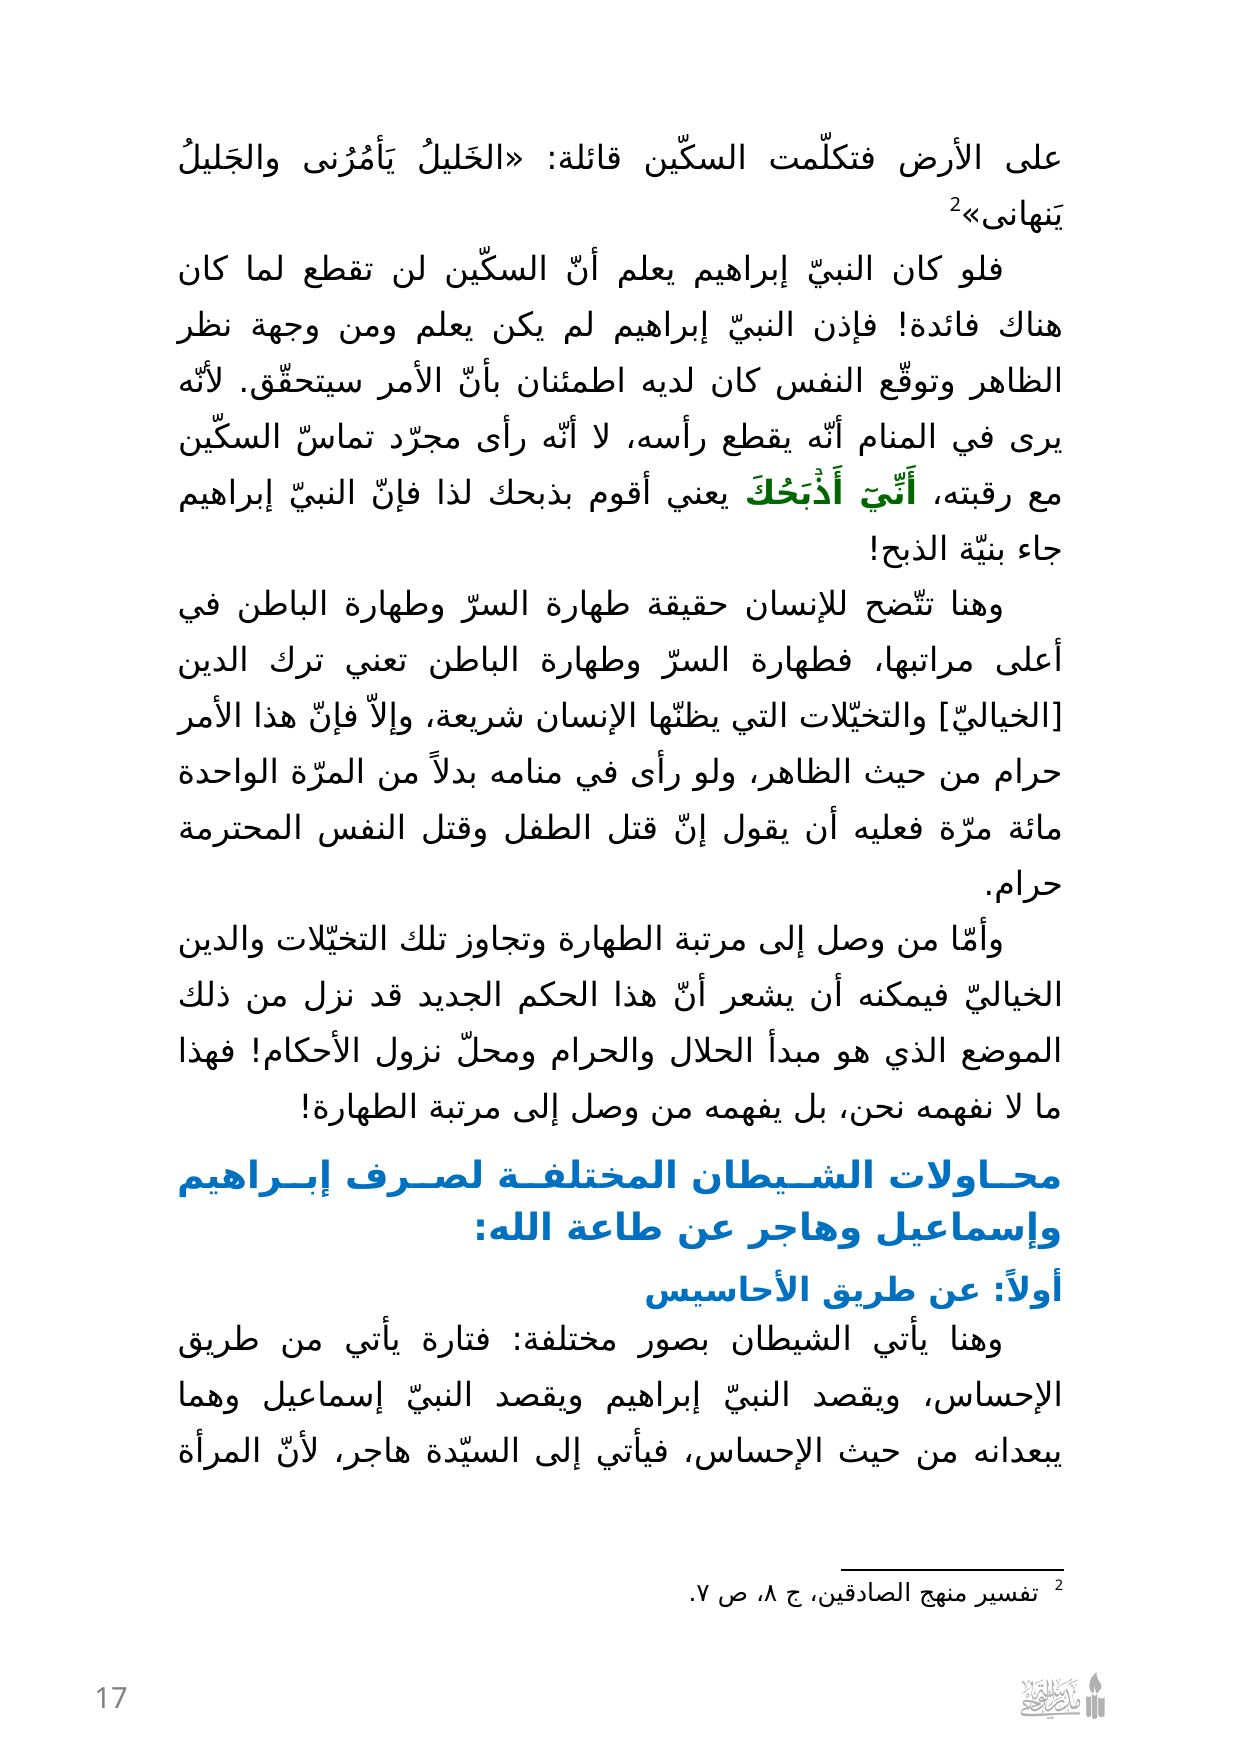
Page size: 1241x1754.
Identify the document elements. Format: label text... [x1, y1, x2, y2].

text فلو كان النبيّ إبراهيم يعلم أنّ السكّين لن تقطع لما كان هناك فائدة! فإذن النبيّ إبراهيم لم يكن يعلم ومن وجهة نظر الظاهر وتوقّع النفس كان لديه اطمئنان بأنّ الأمر سيتحقّق. لأنّه يرى في المنام أنّه يقطع رأسه، لا أنّه رأى مجرّد تماسّ السكّين مع رقبته، أَنِّيٓ أَذۡبَحُكَ يعني أقوم بذبحك لذا فإنّ النبيّ إبراهيم جاء بنيّة الذبح! [177, 247, 1063, 582]
title أولاً: عن طريق الأحاسيس [177, 1270, 1063, 1309]
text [177, 136, 1063, 247]
picture [1020, 1672, 1105, 1719]
text وهنا تتّضح للإنسان حقيقة طهارة السرّ وطهارة الباطن في أعلى مراتبها، فطهارة السرّ وطهارة الباطن تعني ترك الدين [الخياليّ] والتخيّلات التي يظنّها الإنسان شريعة، وإلاّ فإنّ هذا الأمر حرام من حيث الظاهر، ولو رأى في منامه بدلاً من المرّة الواحدة مائة مرّة فعليه أن يقول إنّ قتل الطفل وقتل النفس المحترمة حرام. [177, 582, 1063, 917]
text وأمّا من وصل إلى مرتبة الطهارة وتجاوز تلك التخيّلات والدين الخياليّ فيمكنه أن يشعر أنّ هذا الحكم الجديد قد نزل من ذلك الموضع الذي هو مبدأ الحلال والحرام ومحلّ نزول الأحكام! فهذا ما لا نفهمه نحن، بل يفهمه من وصل إلى مرتبة الطهارة! [177, 917, 1063, 1141]
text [177, 1317, 1063, 1484]
title محاولات الشيطان المختلفة لصرف إبراهيم وإسماعيل وهاجر عن طاعة الله: [177, 1153, 1063, 1249]
